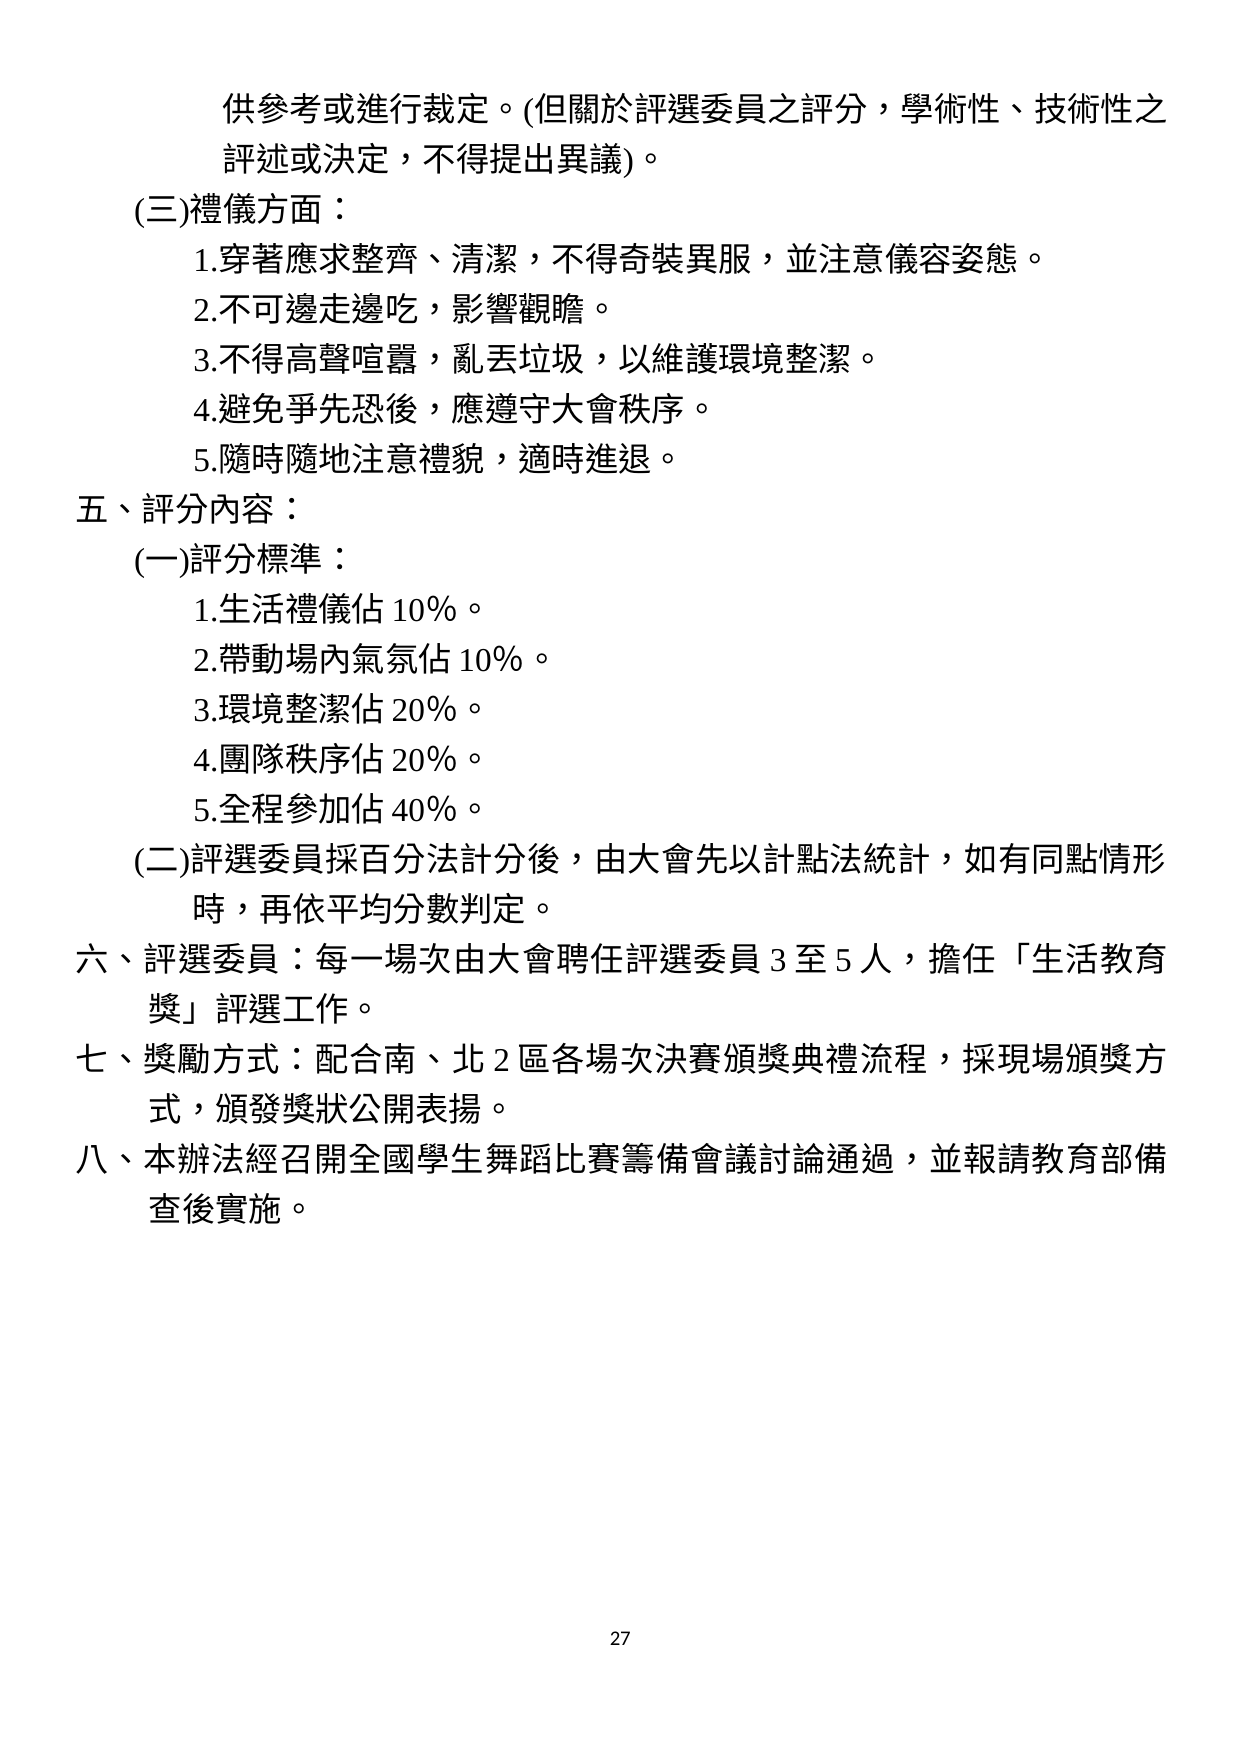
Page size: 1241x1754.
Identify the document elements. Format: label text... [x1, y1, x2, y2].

text 5.隨時隨地注意禮貌，適時進退。 [193, 431, 1168, 481]
text (一)評分標準： [134, 531, 1168, 581]
text 3.不得高聲喧囂，亂丟垃圾，以維護環境整潔。 [193, 331, 1168, 381]
text 2.不可邊走邊吃，影響觀瞻。 [193, 281, 1168, 331]
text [193, 81, 1168, 181]
text (三)禮儀方面： [134, 181, 1168, 231]
text 1.生活禮儀佔10％。 [193, 581, 1168, 631]
text (二)評選委員採百分法計分後，由大會先以計點法統計，如有同點情形時，再依平均分數判定。 [134, 831, 1168, 931]
text 八、本辦法經召開全國學生舞蹈比賽籌備會議討論通過，並報請教育部備查後實施。 [75, 1131, 1168, 1231]
text 2.帶動場內氣氛佔10％。 [193, 631, 1168, 681]
text 七、獎勵方式：配合南、北2區各場次決賽頒獎典禮流程，採現場頒獎方 式，頒發獎狀公開表揚。 [75, 1031, 1168, 1131]
text 4.避免爭先恐後，應遵守大會秩序。 [193, 381, 1168, 431]
text 4.團隊秩序佔20％。 [193, 731, 1168, 781]
text 5.全程參加佔40％。 [193, 781, 1168, 831]
text 1.穿著應求整齊、清潔，不得奇裝異服，並注意儀容姿態。 [193, 231, 1168, 281]
text 六、評選委員：每一場次由大會聘任評選委員3至5人，擔任「生活教育 獎」評選工作。 [75, 931, 1168, 1031]
text 五、評分內容： [75, 481, 1168, 531]
text 3.環境整潔佔20％。 [193, 681, 1168, 731]
